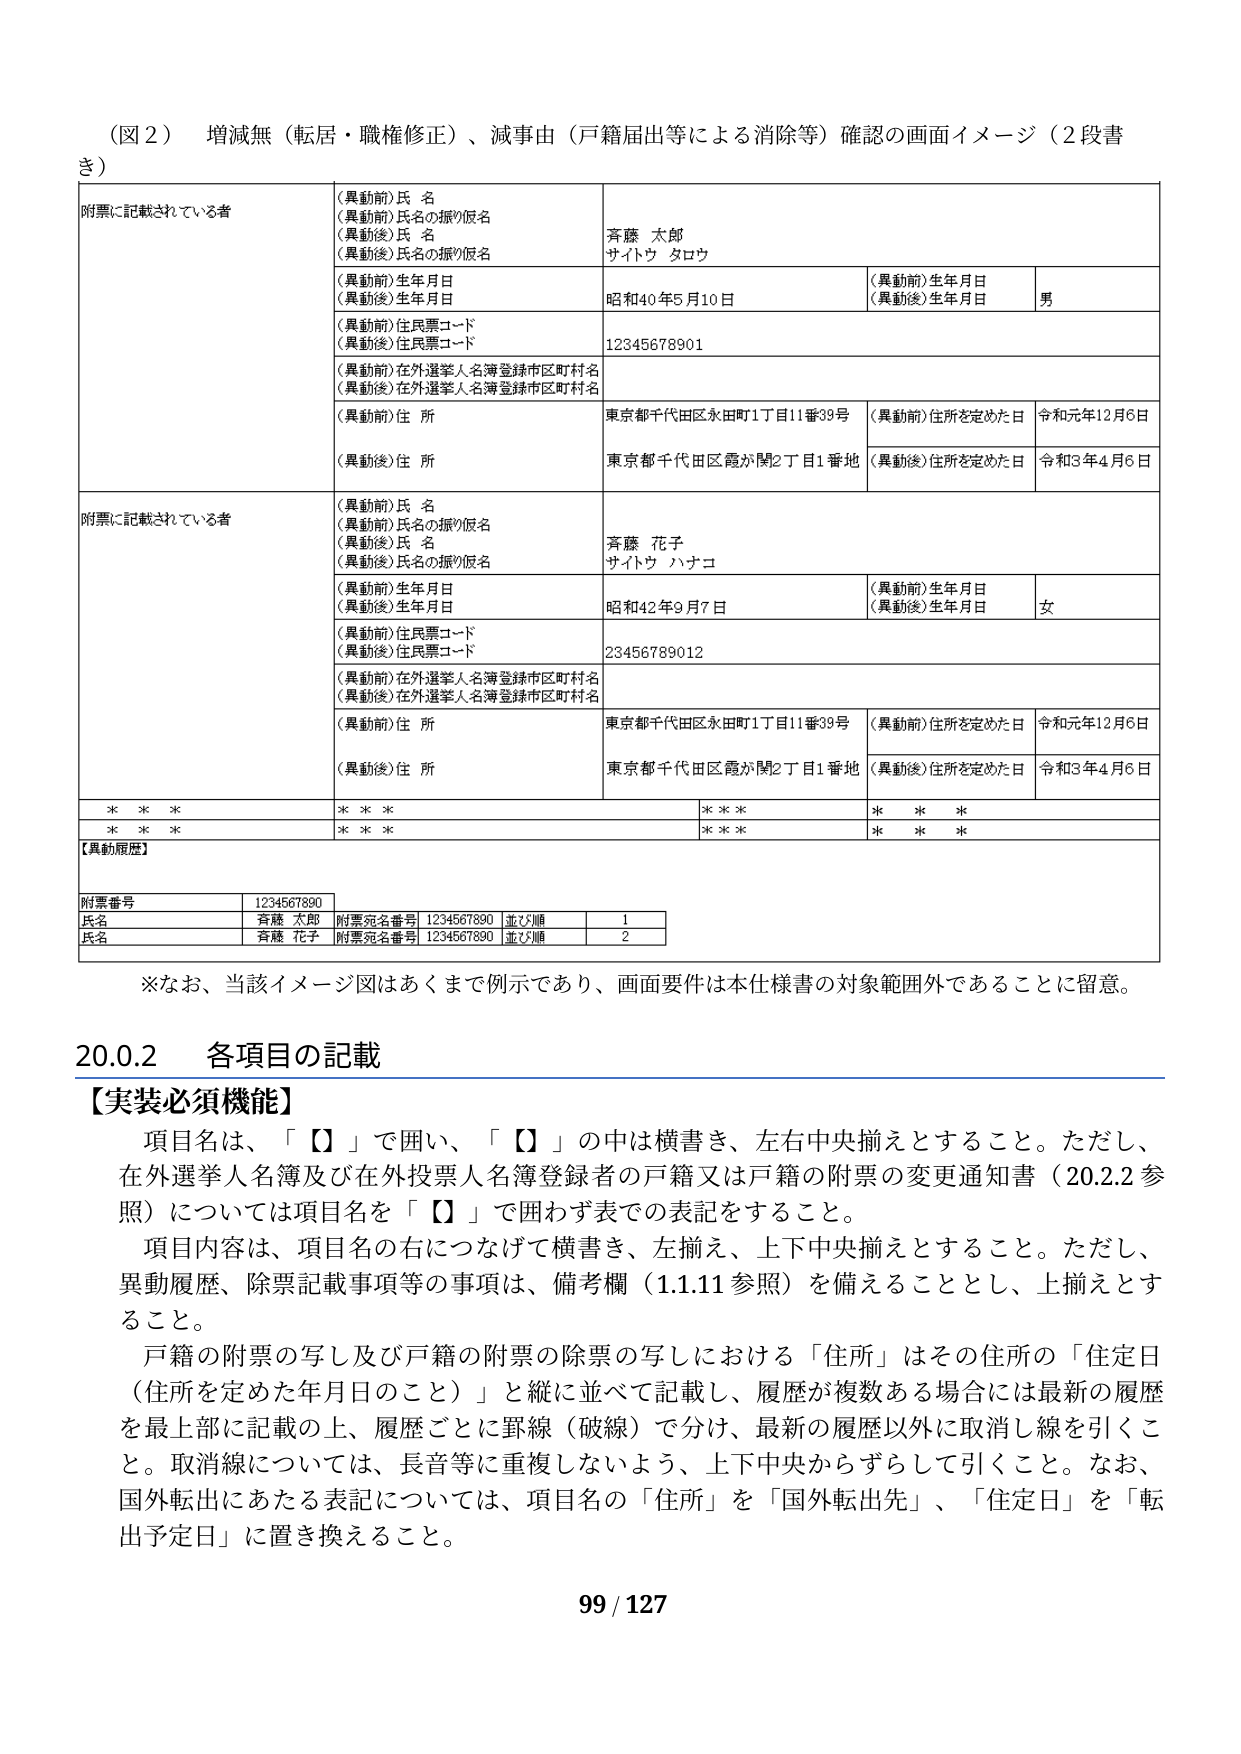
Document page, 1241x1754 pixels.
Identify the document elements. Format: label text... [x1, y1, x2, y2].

text （図２） 増減無（転居・職権修正）、減事由（戸籍届出等による消除等）確認の画面イメージ（２段書き） [75, 118, 1165, 181]
text 項目内容は、項目名の右につなげて横書き、左揃え、上下中央揃えとすること。ただし、異動履歴、除票記載事項等の事項は、備考欄（1.1.11参照）を備えることとし、上揃えとすること。 [119, 1229, 1165, 1337]
text ※なお、当該イメージ図はあくまで例示であり、画面要件は本仕様書の対象範囲外であることに留意。 [119, 967, 1165, 999]
text 戸籍の附票の写し及び戸籍の附票の除票の写しにおける「住所」はその住所の「住定日（住所を定めた年月日のこと）」と縦に並べて記載し、履歴が複数ある場合には最新の履歴を最上部に記載の上、履歴ごとに罫線（破線）で分け、最新の履歴以外に取消し線を引くこと。取消線については、長音等に重複しないよう、上下中央からずらして引くこと。なお、国外転出にあたる表記については、項目名の「住所」を「国外転出先」、「住定日」を「転出予定日」に置き換えること。 [119, 1337, 1165, 1553]
picture [75, 181, 1166, 967]
text 【実装必須機能】 [75, 1079, 1165, 1121]
subtitle 20.0.2 各項目の記載 [75, 1033, 1165, 1077]
text 項目名は、「【】」で囲い、「【】」の中は横書き、左右中央揃えとすること。ただし、在外選挙人名簿及び在外投票人名簿登録者の戸籍又は戸籍の附票の変更通知書（20.2.2参照）については項目名を「【】」で囲わず表での表記をすること。 [119, 1121, 1165, 1229]
